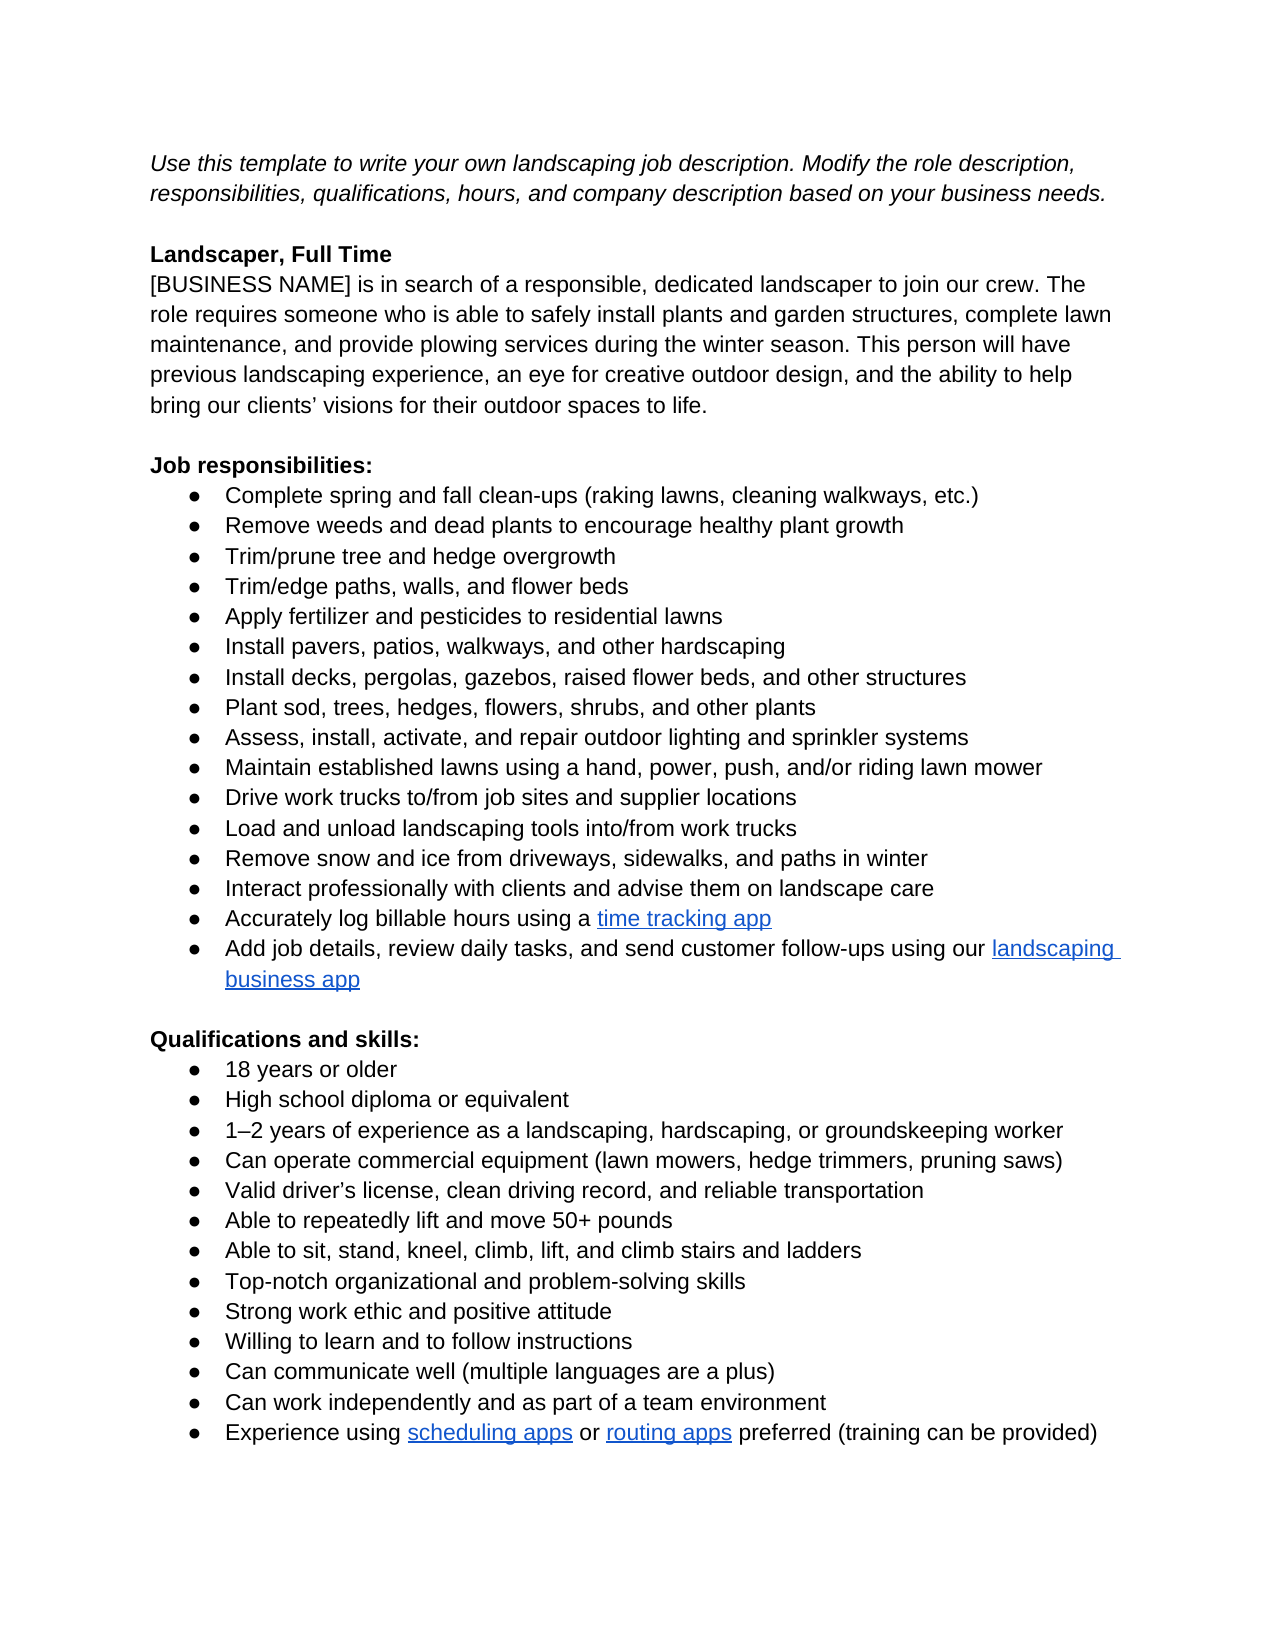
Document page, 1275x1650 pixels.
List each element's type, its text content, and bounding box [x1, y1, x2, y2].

list High school diploma or equivalent [187, 1086, 1125, 1113]
list Drive work trucks to/from job sites and supplier locations [187, 784, 1125, 811]
list Experience using scheduling apps or routing apps preferred (training can be provided) [187, 1419, 1125, 1445]
list Trim/edge paths, walls, and flower beds [187, 573, 1125, 599]
list Install pavers, patios, walkways, and other hardscaping [187, 633, 1125, 660]
list Complete spring and fall clean-ups (raking lawns, cleaning walkways, etc.) [187, 482, 1125, 509]
list 18 years or older [187, 1056, 1125, 1083]
list Able to sit, stand, kneel, climb, lift, and climb stairs and ladders [187, 1237, 1125, 1264]
list Install decks, pergolas, gazebos, raised flower beds, and other structures [187, 663, 1125, 690]
list Plant sod, trees, hedges, flowers, shrubs, and other plants [187, 694, 1125, 720]
list Remove snow and ice from driveways, sidewalks, and paths in winter [187, 845, 1125, 871]
list Trim/prune tree and hedge overgrowth [187, 543, 1125, 569]
list Valid driver’s license, clean driving record, and reliable transportation [187, 1177, 1125, 1203]
list Able to repeatedly lift and move 50+ pounds [187, 1207, 1125, 1234]
list Maintain established lawns using a hand, power, push, and/or riding lawn mower [187, 754, 1125, 781]
text [BUSINESS NAME] is in search of a responsible, dedicated landscaper to join our crew. The role requires someone who is able to safely install plants and garden structures, complete lawn maintenance, and provide plowing services during the winter season. This person will have previous landscaping experience, an eye for creative outdoor design, and the ability to help bring our clients’ visions for their outdoor spaces to life. [150, 271, 1125, 418]
list Interact professionally with clients and advise them on landscape care [187, 875, 1125, 901]
list Apply fertilizer and pesticides to residential lawns [187, 603, 1125, 629]
list Top-notch organizational and problem-solving skills [187, 1268, 1125, 1294]
list Strong work ethic and positive attitude [187, 1298, 1125, 1324]
list Can work independently and as part of a team environment [187, 1388, 1125, 1415]
list Remove weeds and dead plants to encourage healthy plant growth [187, 512, 1125, 539]
text Qualifications and skills: [150, 1026, 1125, 1052]
list Can communicate well (multiple languages are a plus) [187, 1358, 1125, 1385]
list Accurately log billable hours using a time tracking app [187, 905, 1125, 932]
list Assess, install, activate, and repair outdoor lighting and sprinkler systems [187, 724, 1125, 750]
list Load and unload landscaping tools into/from work trucks [187, 814, 1125, 841]
text Job responsibilities: [150, 452, 1125, 478]
list Willing to learn and to follow instructions [187, 1328, 1125, 1354]
list Add job details, review daily tasks, and send customer follow-ups using our landscaping business app [187, 935, 1125, 992]
list Can operate commercial equipment (lawn mowers, hedge trimmers, pruning saws) [187, 1147, 1125, 1173]
list 1–2 years of experience as a landscaping, hardscaping, or groundskeeping worker [187, 1117, 1125, 1143]
text Landscaper, Full Time [150, 241, 1125, 267]
text Use this template to write your own landscaping job description. Modify the role description, responsibilities, qualifications, hours, and company description based on your business needs. [150, 150, 1125, 207]
